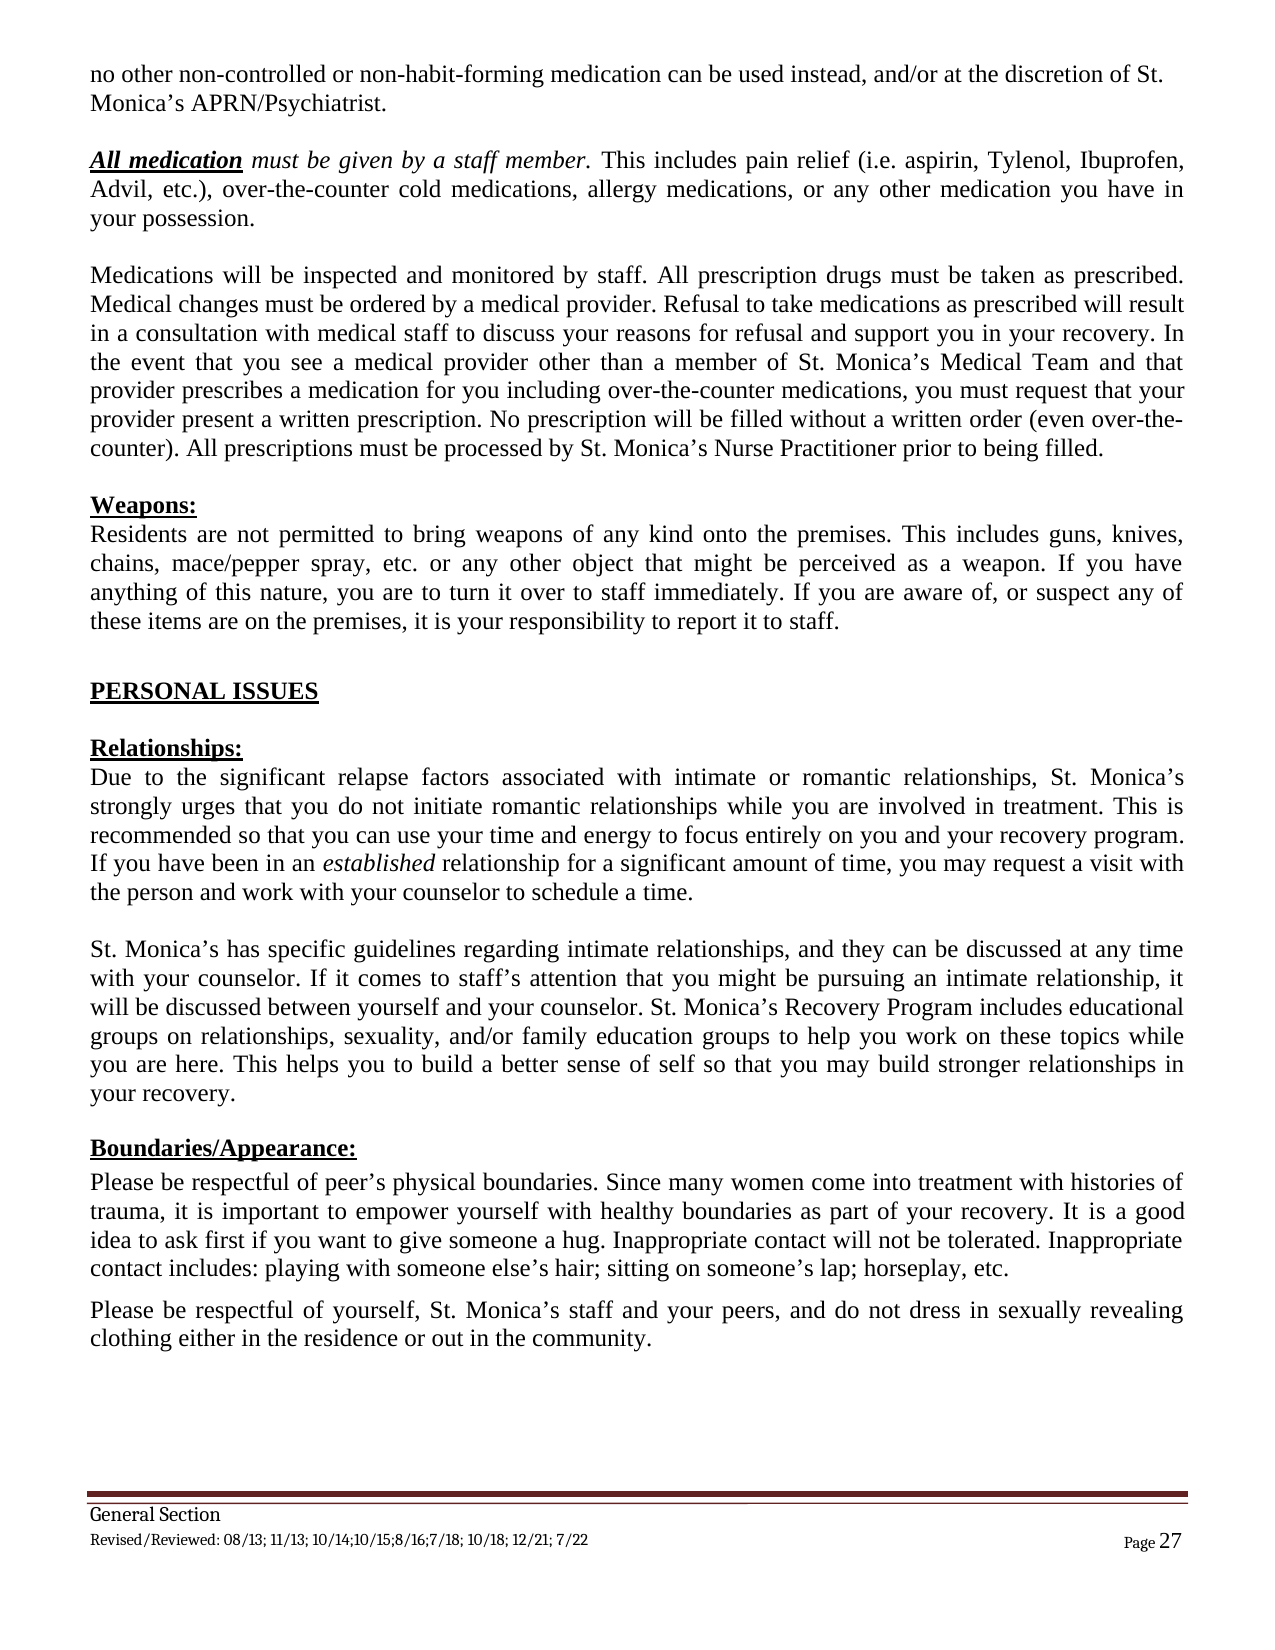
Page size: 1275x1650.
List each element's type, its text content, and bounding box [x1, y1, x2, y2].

text Medications will be inspected and monitored by staff. All prescription drugs must be taken as prescribed. Medical changes must be ordered by a medical provider. Refusal to take medications as prescribed will result in a consultation with medical staff to discuss your reasons for refusal and support you in your recovery. In the event that you see a medical provider other than a member of St. Monica’s Medical Team and that provider prescribes a medication for you including over-the-counter medications, you must request that your provider present a written prescription. No prescription will be filled without a written order (even over-the- counter). All prescriptions must be processed by St. Monica’s Nurse Practitioner prior to being filled. [90, 260, 1186, 462]
subtitle PERSONAL ISSUES [90, 676, 1208, 705]
text Residents are not permitted to bring weapons of any kind onto the premises. This includes guns, knives, chains, mace/pepper spray, etc. or any other object that might be perceived as a weapon. If you have anything of this nature, you are to turn it over to staff immediately. If you are aware of, or suspect any of these items are on the premises, it is your responsibility to report it to staff. [90, 519, 1185, 634]
text St. Monica’s has specific guidelines regarding intimate relationships, and they can be discussed at any time with your counselor. If it comes to staff’s attention that you might be pursuing an intimate relationship, it will be discussed between yourself and your counselor. St. Monica’s Recovery Program includes educational groups on relationships, sexuality, and/or family education groups to help you work on these topics while you are here. This helps you to build a better sense of self so that you may build stronger relationships in your recovery. [90, 934, 1186, 1107]
subtitle Weapons: [90, 491, 1208, 519]
text All medication must be given by a staff member. This includes pain relief (i.e. aspirin, Tylenol, Ibuprofen, Advil, etc.), over-the-counter cold medications, allergy medications, or any other medication you have in your possession. [90, 145, 1186, 232]
text no other non-controlled or non-habit-forming medication can be used instead, and/or at the discretion of St. Monica’s APRN/Psychiatrist. [90, 59, 1166, 117]
text Please be respectful of peer’s physical boundaries. Since many women come into treatment with histories of trauma, it is important to empower yourself with healthy boundaries as part of your recovery. It is a good idea to ask first if you want to give someone a hug. Inappropriate contact will not be tolerated. Inappropriate contact includes: playing with someone else’s hair; sitting on someone’s lap; horseplay, etc. [90, 1167, 1185, 1282]
subtitle Boundaries/Appearance: [90, 1133, 1208, 1161]
text Relationships: [90, 734, 1208, 762]
text Due to the significant relapse factors associated with intimate or romantic relationships, St. Monica’s strongly urges that you do not initiate romantic relationships while you are involved in treatment. This is recommended so that you can use your time and energy to focus entirely on you and your recovery program. If you have been in an established relationship for a significant amount of time, you may request a visit with the person and work with your counselor to schedule a time. [90, 762, 1186, 906]
text Please be respectful of yourself, St. Monica’s staff and your peers, and do not dress in sexually revealing clothing either in the residence or out in the community. [90, 1295, 1185, 1352]
